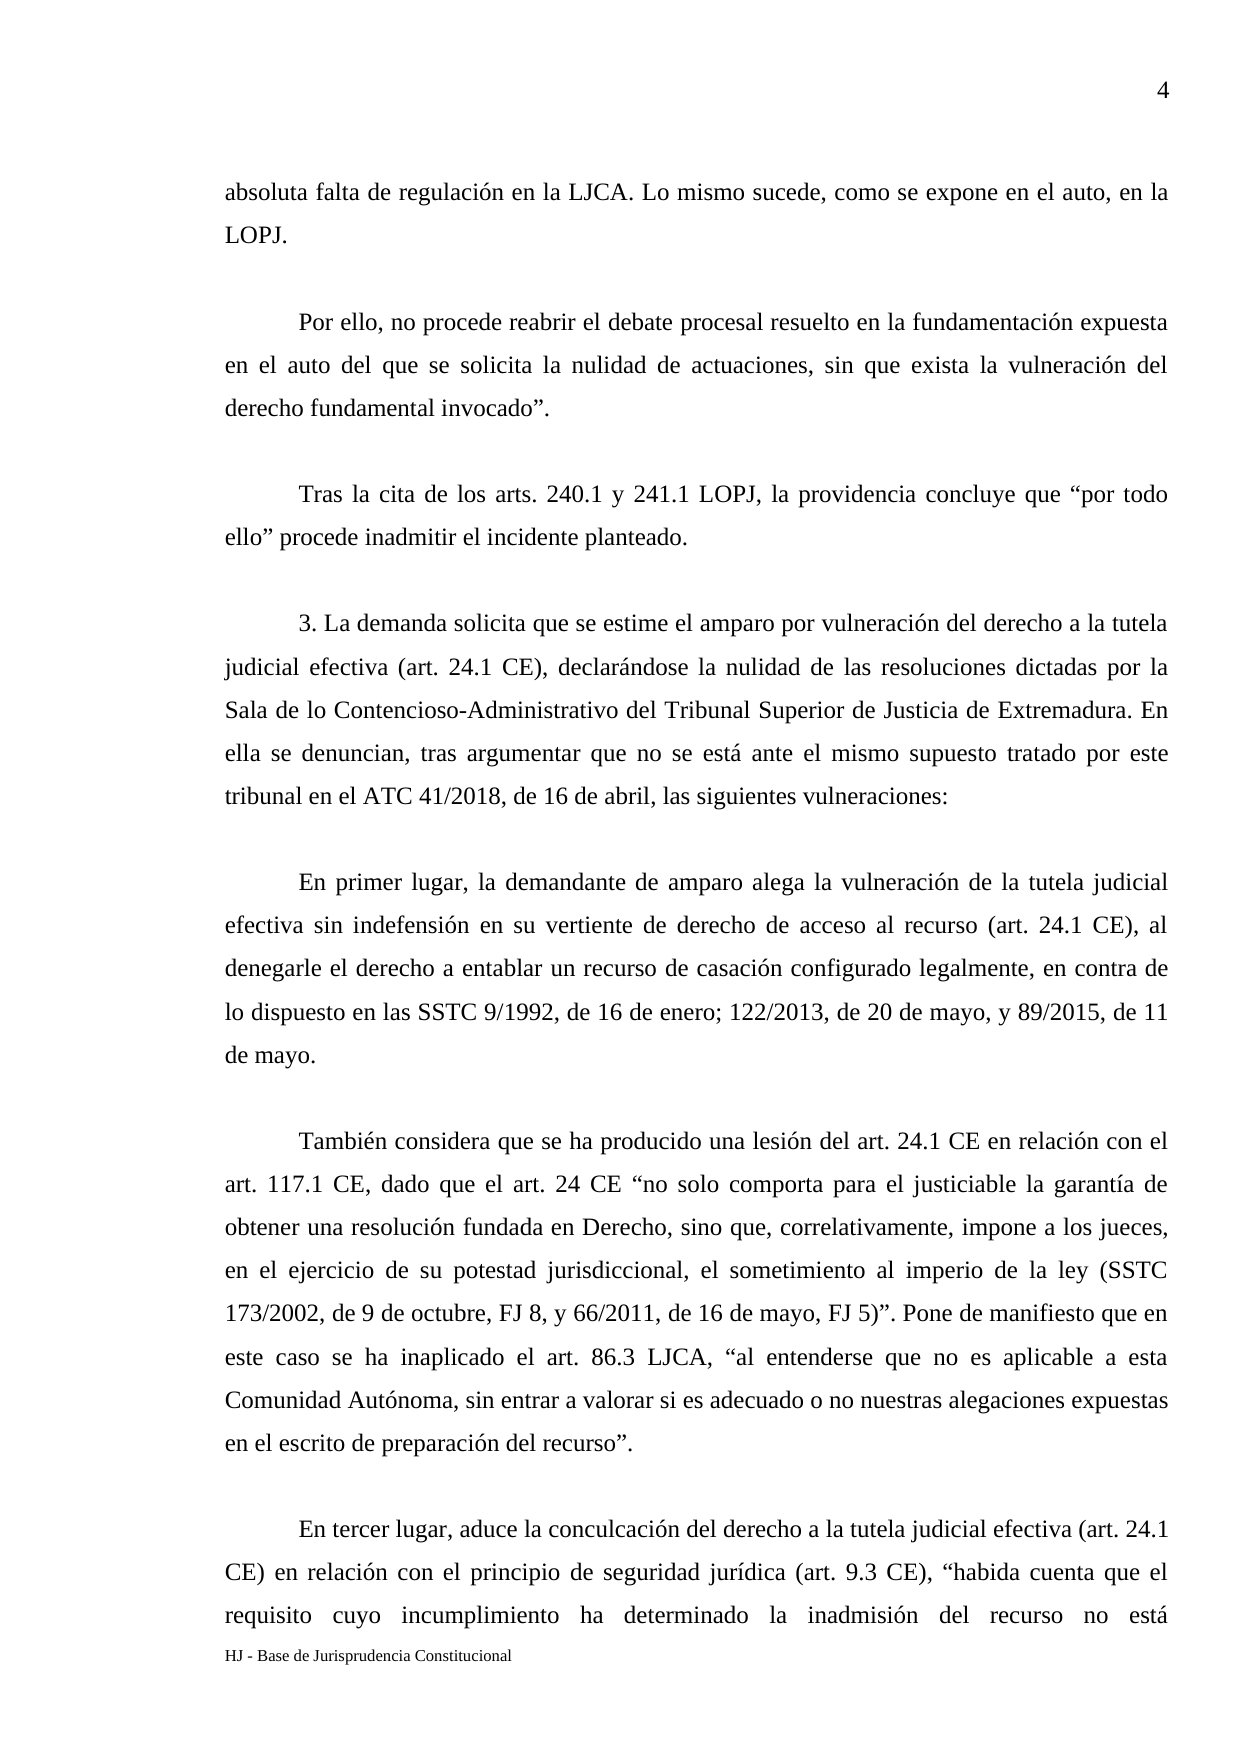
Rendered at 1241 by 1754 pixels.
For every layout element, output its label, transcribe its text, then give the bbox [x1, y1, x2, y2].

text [224, 1514, 1169, 1629]
text En primer lugar, la demandante de amparo alega la vulneración de la tutela judicial efectiva sin indefensión en su vertiente de derecho de acceso al recurso (art. 24.1 CE), al denegarle el derecho a entablar un recurso de casación configurado legalmente, en contra de lo dispuesto en las SSTC 9/1992, de 16 de enero; 122/2013, de 20 de mayo, y 89/2015, de 11 de mayo. [224, 867, 1169, 1068]
text 3. La demanda solicita que se estime el amparo por vulneración del derecho a la tutela judicial efectiva (art. 24.1 CE), declarándose la nulidad de las resoluciones dictadas por la Sala de lo Contencioso-Administrativo del Tribunal Superior de Justicia de Extremadura. En ella se denuncian, tras argumentar que no se está ante el mismo supuesto tratado por este tribunal en el ATC 41/2018, de 16 de abril, las siguientes vulneraciones: [224, 608, 1169, 810]
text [224, 177, 1169, 249]
text También considera que se ha producido una lesión del art. 24.1 CE en relación con el art. 117.1 CE, dado que el art. 24 CE “no solo comporta para el justiciable la garantía de obtener una resolución fundada en Derecho, sino que, correlativamente, impone a los jueces, en el ejercicio de su potestad jurisdiccional, el sometimiento al imperio de la ley (SSTC 173/2002, de 9 de octubre, FJ 8, y 66/2011, de 16 de mayo, FJ 5)”. Pone de manifiesto que en este caso se ha inaplicado el art. 86.3 LJCA, “al entenderse que no es aplicable a esta Comunidad Autónoma, sin entrar a valorar si es adecuado o no nuestras alegaciones expuestas en el escrito de preparación del recurso”. [224, 1126, 1169, 1457]
text Por ello, no procede reabrir el debate procesal resuelto en la fundamentación expuesta en el auto del que se solicita la nulidad de actuaciones, sin que exista la vulneración del derecho fundamental invocado”. [224, 307, 1169, 422]
text Tras la cita de los arts. 240.1 y 241.1 LOPJ, la providencia concluye que “por todo ello” procede inadmitir el incidente planteado. [224, 479, 1169, 551]
